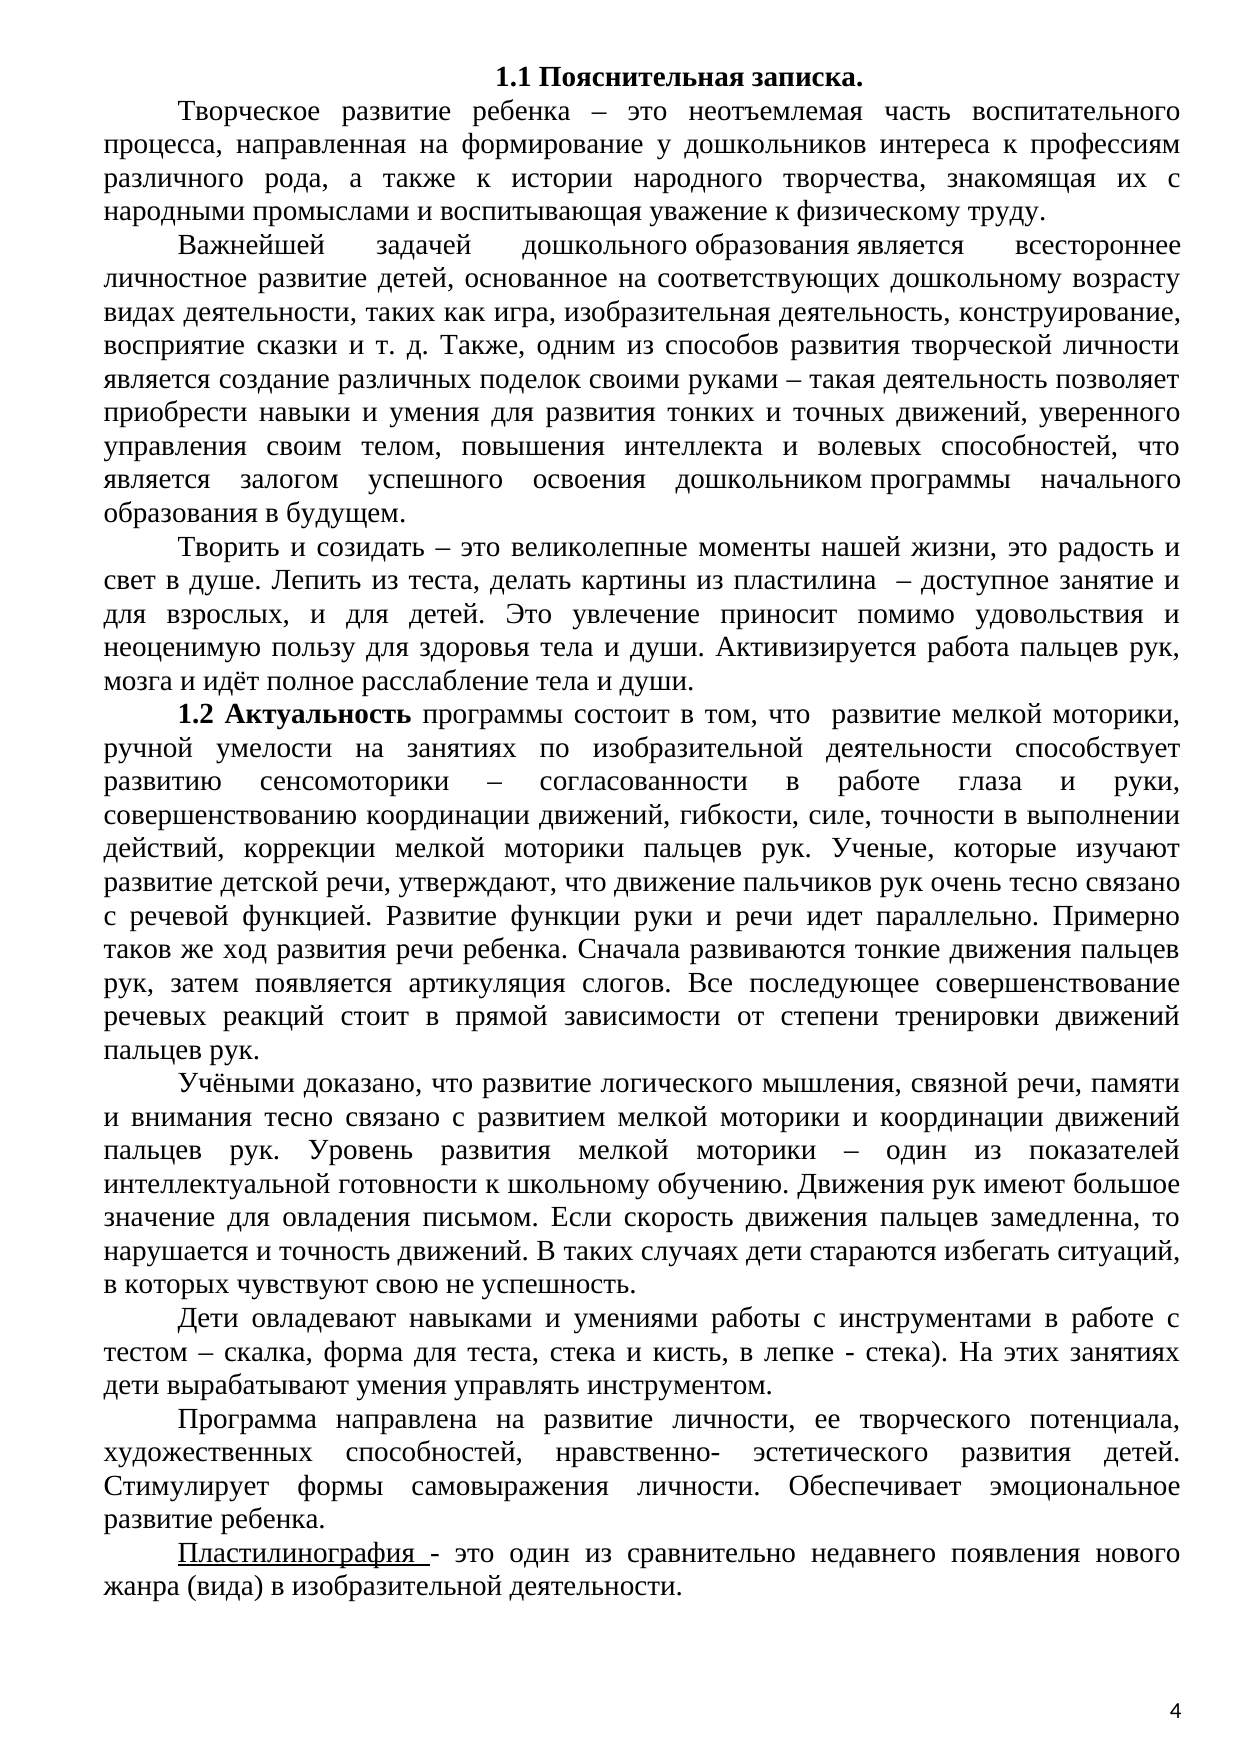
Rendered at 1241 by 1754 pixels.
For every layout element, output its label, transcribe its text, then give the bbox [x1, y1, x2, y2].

text Творить и созидать – это великолепные моменты нашей жизни, это радость и свет в душе. Лепить из теста, делать картины из пластилина – доступное занятие и для взрослых, и для детей. Это увлечение приносит помимо удовольствия и неоценимую пользу для здоровья тела и души. Активизируется работа пальцев рук, мозга и идёт полное расслабление тела и души. [103, 529, 1181, 696]
text Дети овладевают навыками и умениями работы с инструментами в работе с тестом – скалка, форма для теста, стека и кисть, в лепке - стека). На этих занятиях дети вырабатывают умения управлять инструментом. [103, 1300, 1181, 1401]
text Пластилинография - это один из сравнительно недавнего появления нового жанра (вида) в изобразительной деятельности. [103, 1535, 1181, 1602]
text Учёными доказано, что развитие логического мышления, связной речи, памяти и внимания тесно связано с развитием мелкой моторики и координации движений пальцев рук. Уровень развития мелкой моторики – один из показателей интеллектуальной готовности к школьному обучению. Движения рук имеют большое значение для овладения письмом. Если скорость движения пальцев замедленна, то нарушается и точность движений. В таких случаях дети стараются избегать ситуаций, в которых чувствуют свою не успешность. [103, 1065, 1181, 1300]
text Творческое развитие ребенка – это неотъемлемая часть воспитательного процесса, направленная на формирование у дошкольников интереса к профессиям различного рода, а также к истории народного творчества, знакомящая их с народными промыслами и воспитывающая уважение к физическому труду. [103, 93, 1181, 227]
text Важнейшей задачей дошкольного образования является всестороннее личностное развитие детей, основанное на соответствующих дошкольному возрасту видах деятельности, таких как игра, изобразительная деятельность, конструирование, восприятие сказки и т. д. Также, одним из способов развития творческой личности является создание различных поделок своими руками – такая деятельность позволяет приобрести навыки и умения для развития тонких и точных движений, уверенного управления своим телом, повышения интеллекта и волевых способностей, что является залогом успешного освоения дошкольником программы начального образования в будущем. [103, 227, 1181, 529]
text 1.2 Актуальность программы состоит в том, что развитие мелкой моторики, ручной умелости на занятиях по изобразительной деятельности способствует развитию сенсомоторики – согласованности в работе глаза и руки, совершенствованию координации движений, гибкости, силе, точности в выполнении действий, коррекции мелкой моторики пальцев рук. Ученые, которые изучают развитие детской речи, утверждают, что движение пальчиков рук очень тесно связано с речевой функцией. Развитие функции руки и речи идет параллельно. Примерно таков же ход развития речи ребенка. Сначала развиваются тонкие движения пальцев рук, затем появляется артикуляция слогов. Все последующее совершенствование речевых реакций стоит в прямой зависимости от степени тренировки движений пальцев рук. [103, 696, 1181, 1065]
text Программа направлена на развитие личности, ее творческого потенциала, художественных способностей, нравственно- эстетического развития детей. Стимулирует формы самовыражения личности. Обеспечивает эмоциональное развитие ребенка. [103, 1401, 1181, 1535]
text 1.1 Пояснительная записка. [103, 59, 1181, 93]
